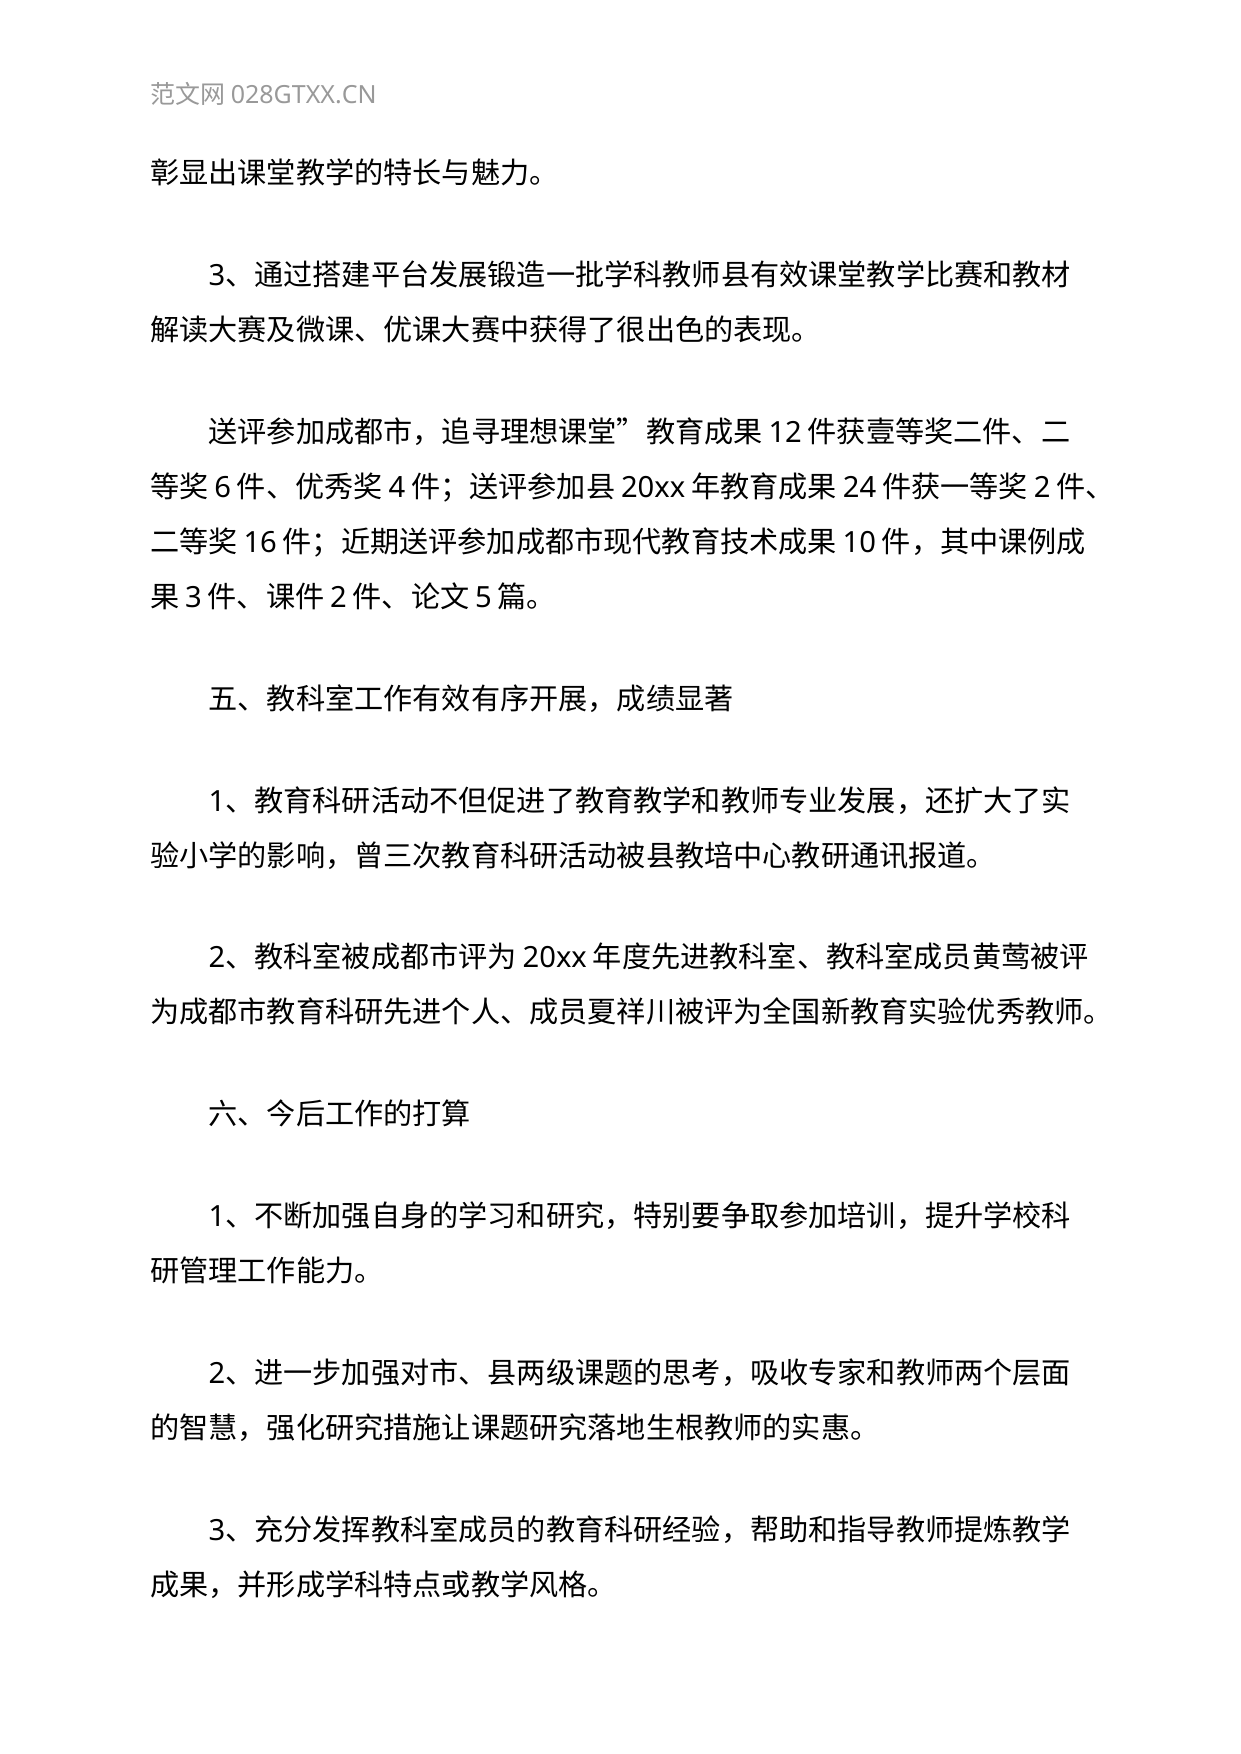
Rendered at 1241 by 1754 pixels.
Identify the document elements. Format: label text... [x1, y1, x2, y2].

text 3、通过搭建平台发展锻造一批学科教师县有效课堂教学比赛和教材解读大赛及微课、优课大赛中获得了很出色的表现。 [150, 252, 1090, 349]
text 1、教育科研活动不但促进了教育教学和教师专业发展，还扩大了实验小学的影响，曾三次教育科研活动被县教培中心教研通讯报道。 [150, 777, 1090, 874]
text 六、今后工作的打算 [150, 1091, 1090, 1133]
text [150, 150, 1090, 192]
text 1、不断加强自身的学习和研究，特别要争取参加培训，提升学校科研管理工作能力。 [150, 1193, 1090, 1290]
text 送评参加成都市，追寻理想课堂”教育成果12件获壹等奖二件、二等奖6件、优秀奖4件；送评参加县20xx年教育成果24件获一等奖2件、二等奖16件；近期送评参加成都市现代教育技术成果10件，其中课例成果3件、课件2件、论文5篇。 [150, 408, 1090, 616]
text 2、教科室被成都市评为20xx年度先进教科室、教科室成员黄莺被评为成都市教育科研先进个人、成员夏祥川被评为全国新教育实验优秀教师。 [150, 934, 1090, 1031]
text 五、教科室工作有效有序开展，成绩显著 [150, 676, 1090, 718]
text 2、进一步加强对市、县两级课题的思考，吸收专家和教师两个层面的智慧，强化研究措施让课题研究落地生根教师的实惠。 [150, 1349, 1090, 1447]
text 3、充分发挥教科室成员的教育科研经验，帮助和指导教师提炼教学成果，并形成学科特点或教学风格。 [150, 1506, 1090, 1603]
